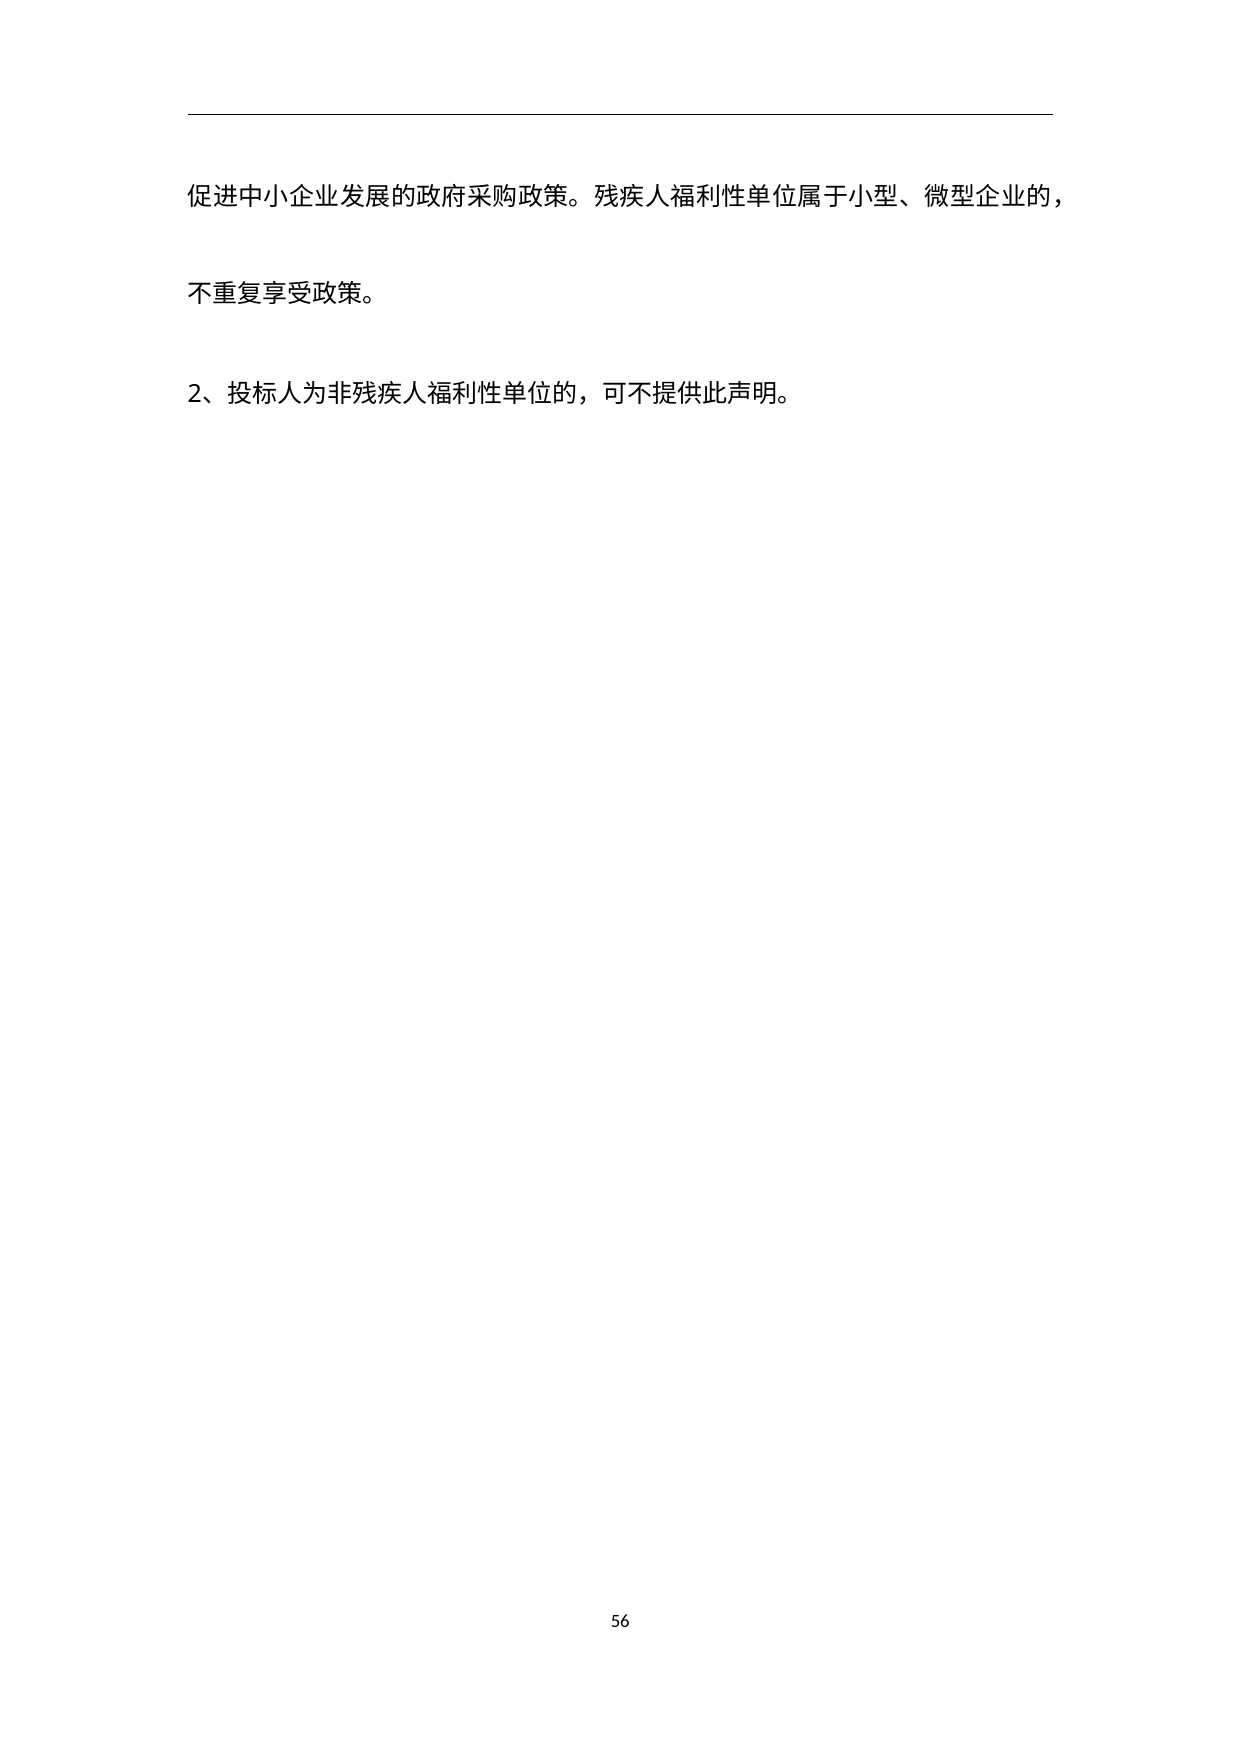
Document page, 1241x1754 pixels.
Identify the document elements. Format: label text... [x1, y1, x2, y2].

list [187, 162, 1053, 324]
list 投标人为非残疾人福利性单位的，可不提供此声明。 [187, 359, 1053, 424]
